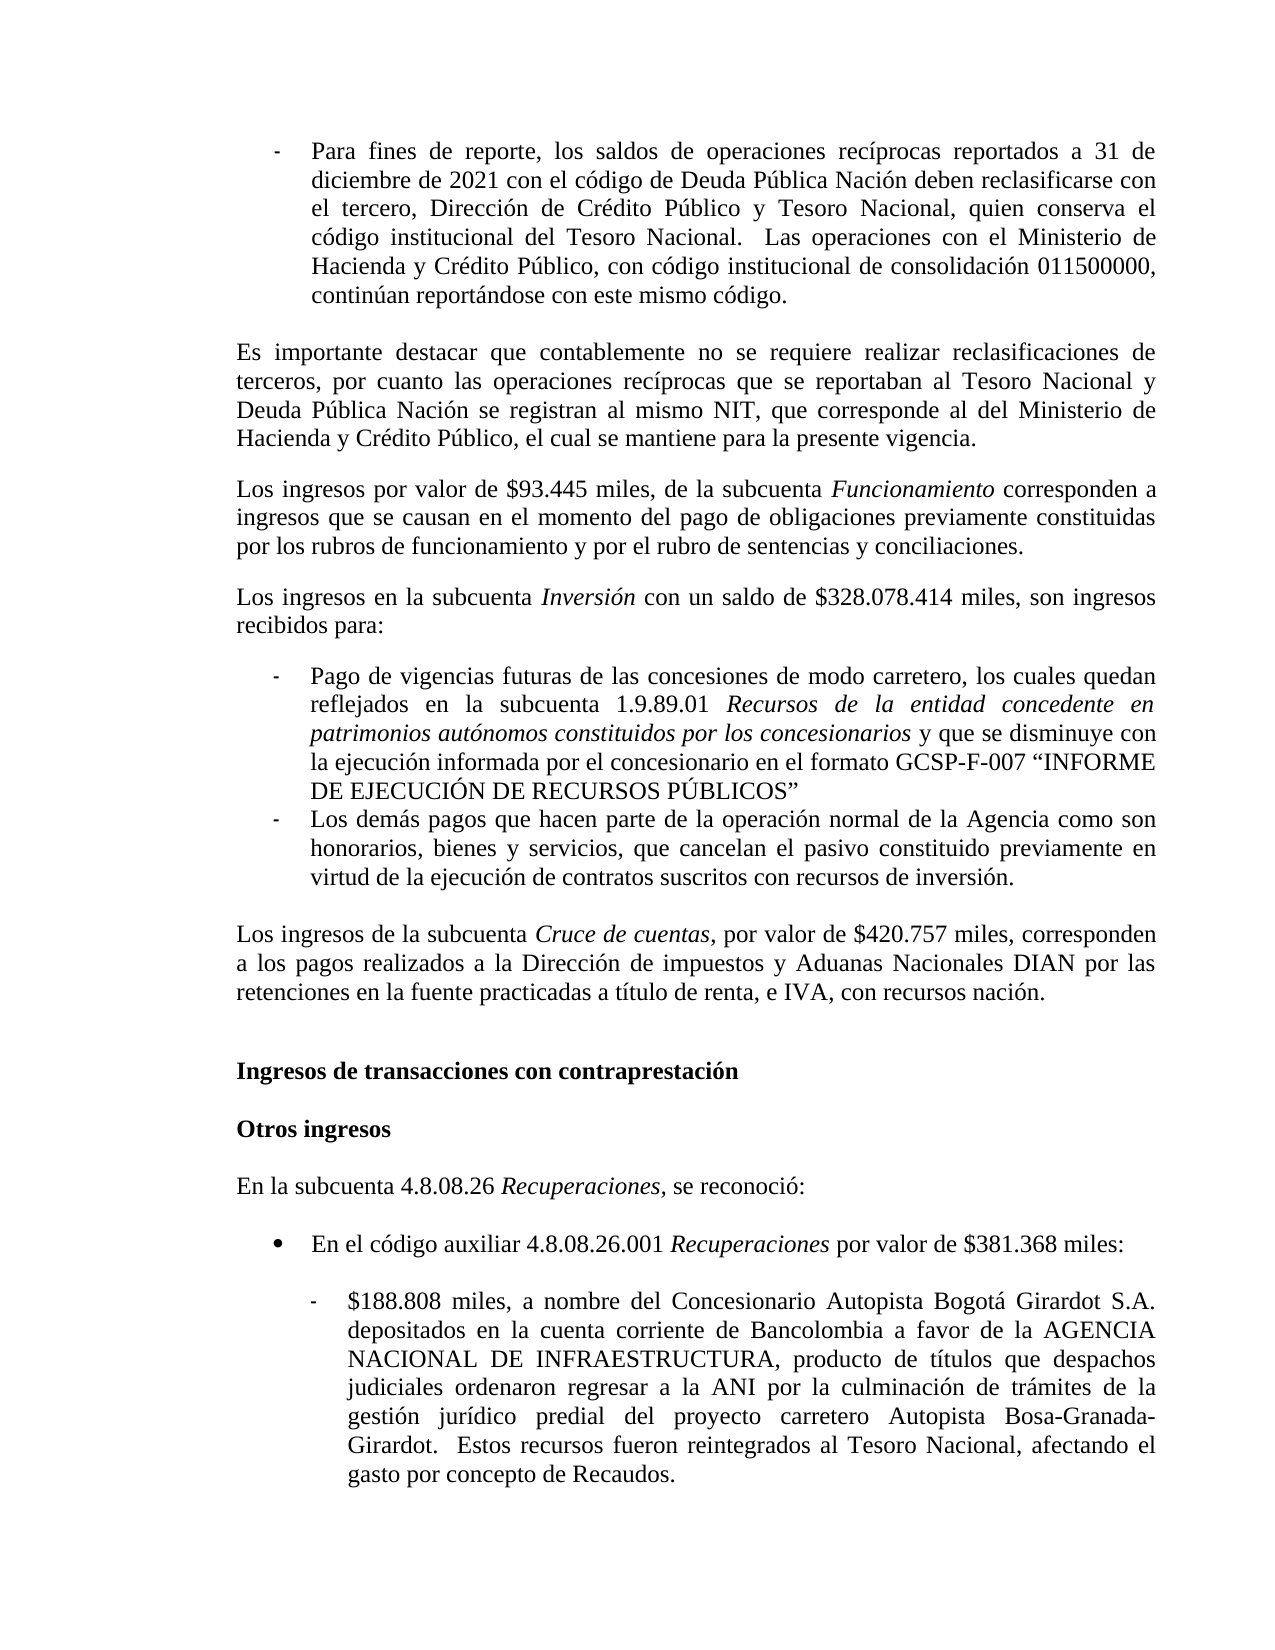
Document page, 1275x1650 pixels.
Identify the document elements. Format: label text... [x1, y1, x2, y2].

list $188.808 miles, a nombre del Concesionario Autopista Bogotá Girardot S.A. depositados en la cuenta corriente de Bancolombia a favor de la AGENCIA NACIONAL DE INFRAESTRUCTURA, producto de títulos que despachos judiciales ordenaron regresar a la ANI por la culminación de trámites de la gestión jurídico predial del proyecto carretero Autopista Bosa-Granada-Girardot. Estos recursos fueron reintegrados al Tesoro Nacional, afectando el gasto por concepto de Recaudos. [310, 1286, 1157, 1487]
text En la subcuenta 4.8.08.26 Recuperaciones, se reconoció: [236, 1171, 1157, 1200]
text Es importante destacar que contablemente no se requiere realizar reclasificaciones de terceros, por cuanto las operaciones recíprocas que se reportaban al Tesoro Nacional y Deuda Pública Nación se registran al mismo NIT, que corresponde al del Ministerio de Hacienda y Crédito Público, el cual se mantiene para la presente vigencia. [236, 337, 1157, 452]
text Los ingresos en la subcuenta Inversión con un saldo de $328.078.414 miles, son ingresos recibidos para: [236, 582, 1157, 639]
list Los demás pagos que hacen parte de la operación normal de la Agencia como son honorarios, bienes y servicios, que cancelan el pasivo constituido previamente en virtud de la ejecución de contratos suscritos con recursos de inversión. [273, 804, 1157, 891]
text Ingresos de transacciones con contraprestación [236, 1056, 1157, 1085]
text Los ingresos de la subcuenta Cruce de cuentas, por valor de $420.757 miles, corresponden a los pagos realizados a la Dirección de impuestos y Aduanas Nacionales DIAN por las retenciones en la fuente practicadas a título de renta, e IVA, con recursos nación. [236, 919, 1157, 1006]
list Pago de vigencias futuras de las concesiones de modo carretero, los cuales quedan reflejados en la subcuenta 1.9.89.01 Recursos de la entidad concedente en patrimonios autónomos constituidos por los concesionarios y que se disminuye con la ejecución informada por el concesionario en el formato GCSP-F-007 “INFORME DE EJECUCIÓN DE RECURSOS PÚBLICOS” [273, 661, 1157, 804]
text Otros ingresos [236, 1114, 1157, 1142]
list En el código auxiliar 4.8.08.26.001 Recuperaciones por valor de $381.368 miles: [274, 1229, 1157, 1257]
list Para fines de reporte, los saldos de operaciones recíprocas reportados a 31 de diciembre de 2021 con el código de Deuda Pública Nación deben reclasificarse con el tercero, Dirección de Crédito Público y Tesoro Nacional, quien conserva el código institucional del Tesoro Nacional. Las operaciones con el Ministerio de Hacienda y Crédito Público, con código institucional de consolidación 011500000, continúan reportándose con este mismo código. [274, 136, 1157, 308]
text Los ingresos por valor de $93.445 miles, de la subcuenta Funcionamiento corresponden a ingresos que se causan en el momento del pago de obligaciones previamente constituidas por los rubros de funcionamiento y por el rubro de sentencias y conciliaciones. [236, 474, 1157, 560]
